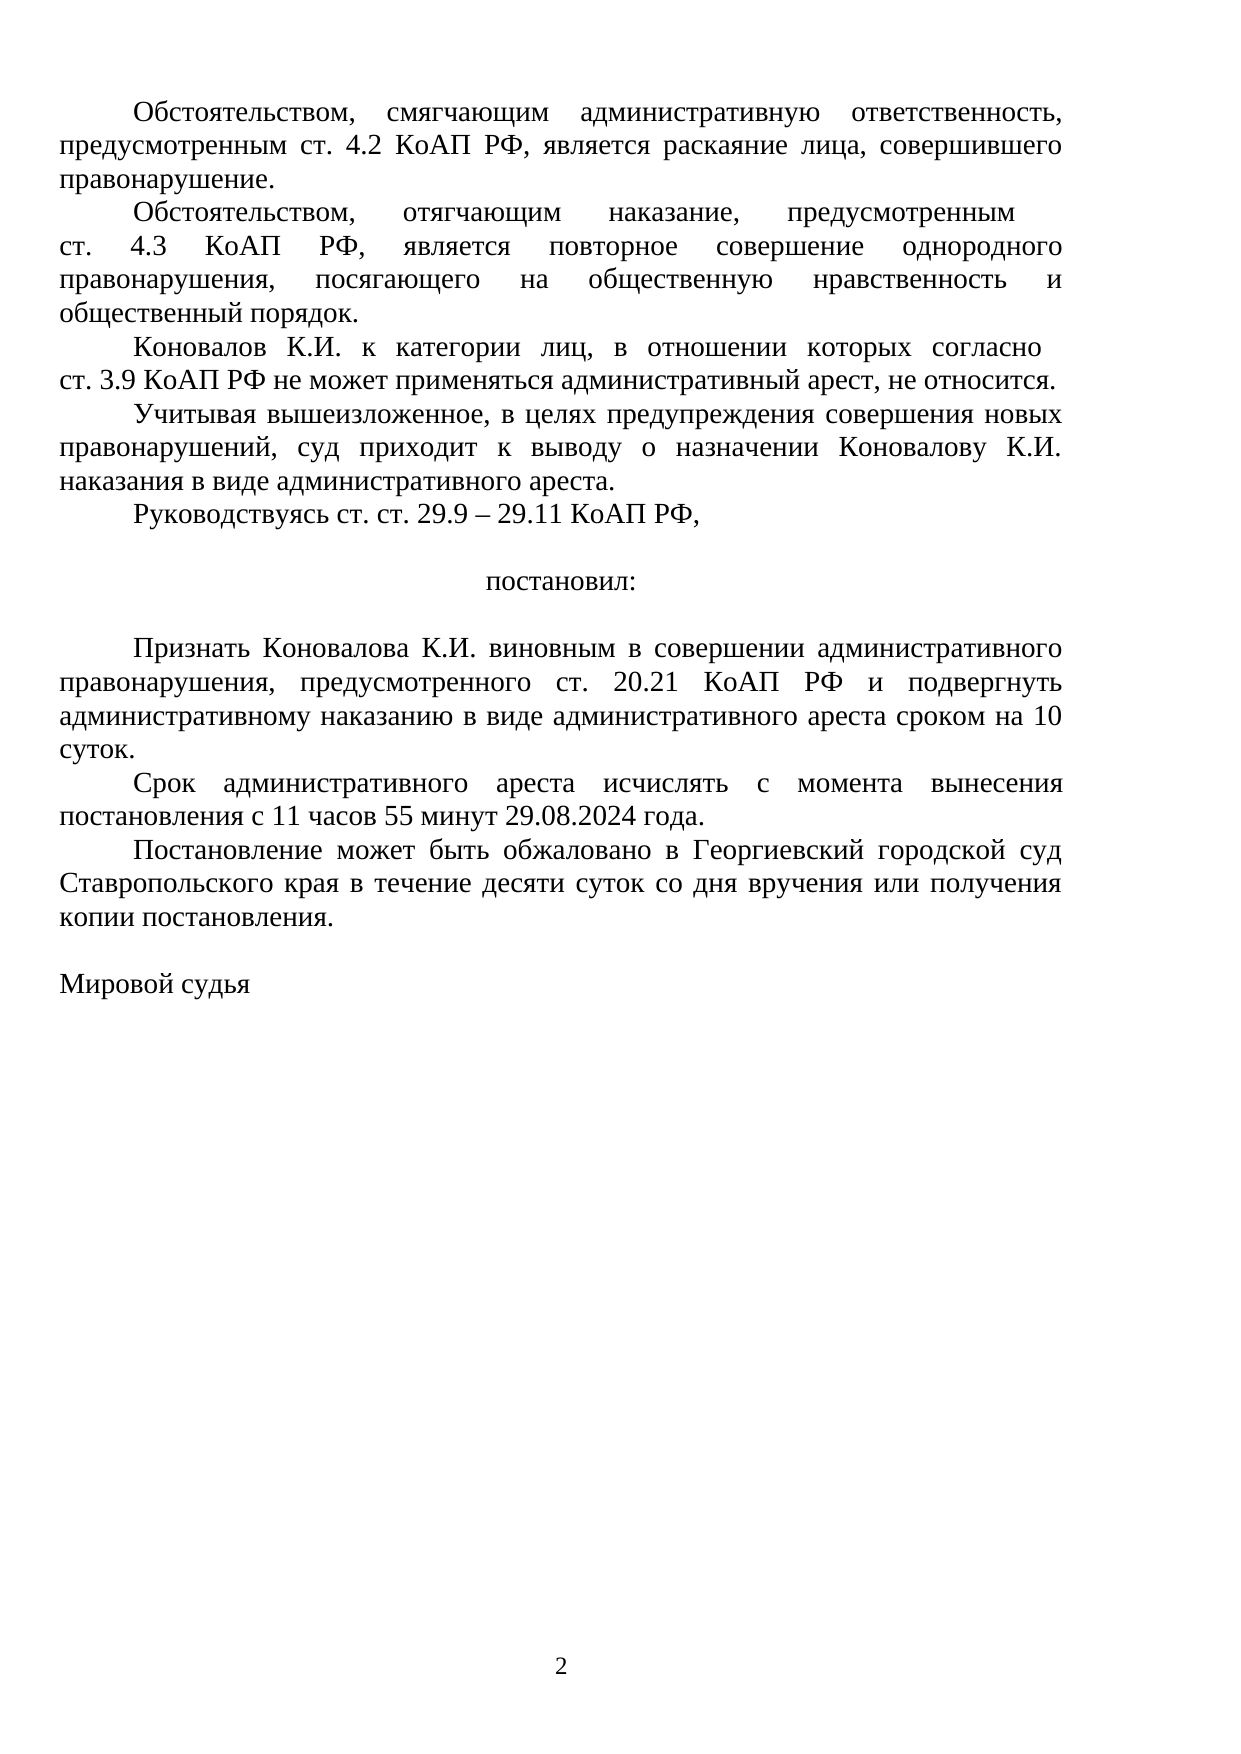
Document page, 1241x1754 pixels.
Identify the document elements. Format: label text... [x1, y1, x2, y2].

text Учитывая вышеизложенное, в целях предупреждения совершения новых правонарушений, суд приходит к выводу о назначении Коновалову К.И. наказания в виде административного ареста. [59, 396, 1063, 496]
text Коновалов К.И. к категории лиц, в отношении которых согласно ст. 3.9 КоАП РФ не может применяться административный арест, не относится. [59, 329, 1063, 396]
text Признать Коновалова К.И. виновным в совершении административного правонарушения, предусмотренного ст. 20.21 КоАП РФ и подвергнуть административному наказанию в виде административного ареста сроком на 10 суток. [59, 631, 1063, 765]
text постановил: [59, 563, 1063, 597]
text Обстоятельством, смягчающим административную ответственность, предусмотренным ст. 4.2 КоАП РФ, является раскаяние лица, совершившего правонарушение. [59, 94, 1063, 194]
text Обстоятельством, отягчающим наказание, предусмотренным ст. 4.3 КоАП РФ, является повторное совершение однородного правонарушения, посягающего на общественную нравственность и общественный порядок. [59, 194, 1063, 329]
text Руководствуясь ст. ст. 29.9 – 29.11 КоАП РФ, [59, 496, 1063, 530]
text Постановление может быть обжаловано в Георгиевский городской суд Ставропольского края в течение десяти суток со дня вручения или получения копии постановления. [59, 832, 1063, 932]
text Мировой судья [59, 966, 1063, 999]
text Срок административного ареста исчислять с момента вынесения постановления с 11 часов 55 минут 29.08.2024 года. [59, 765, 1063, 832]
